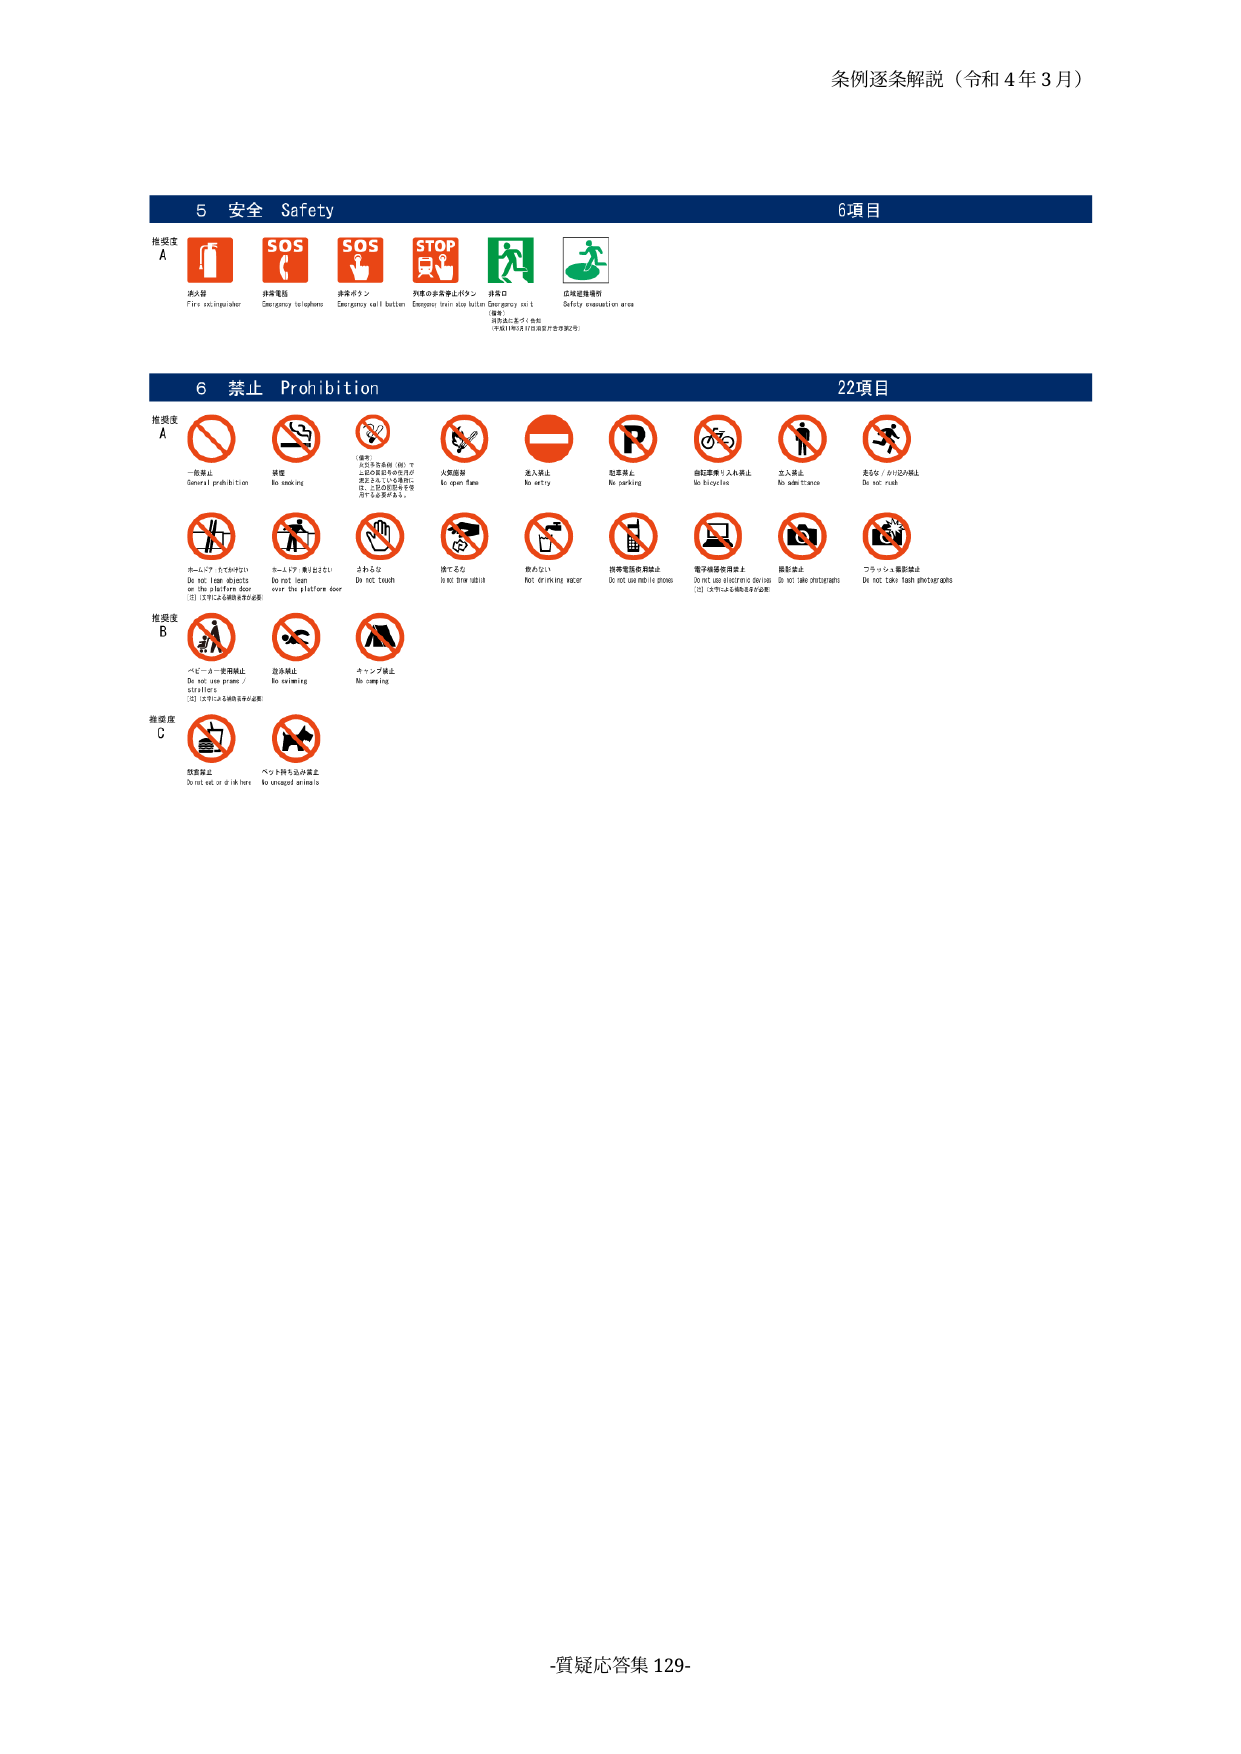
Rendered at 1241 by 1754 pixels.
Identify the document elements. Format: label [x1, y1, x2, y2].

picture [147, 193, 1093, 822]
